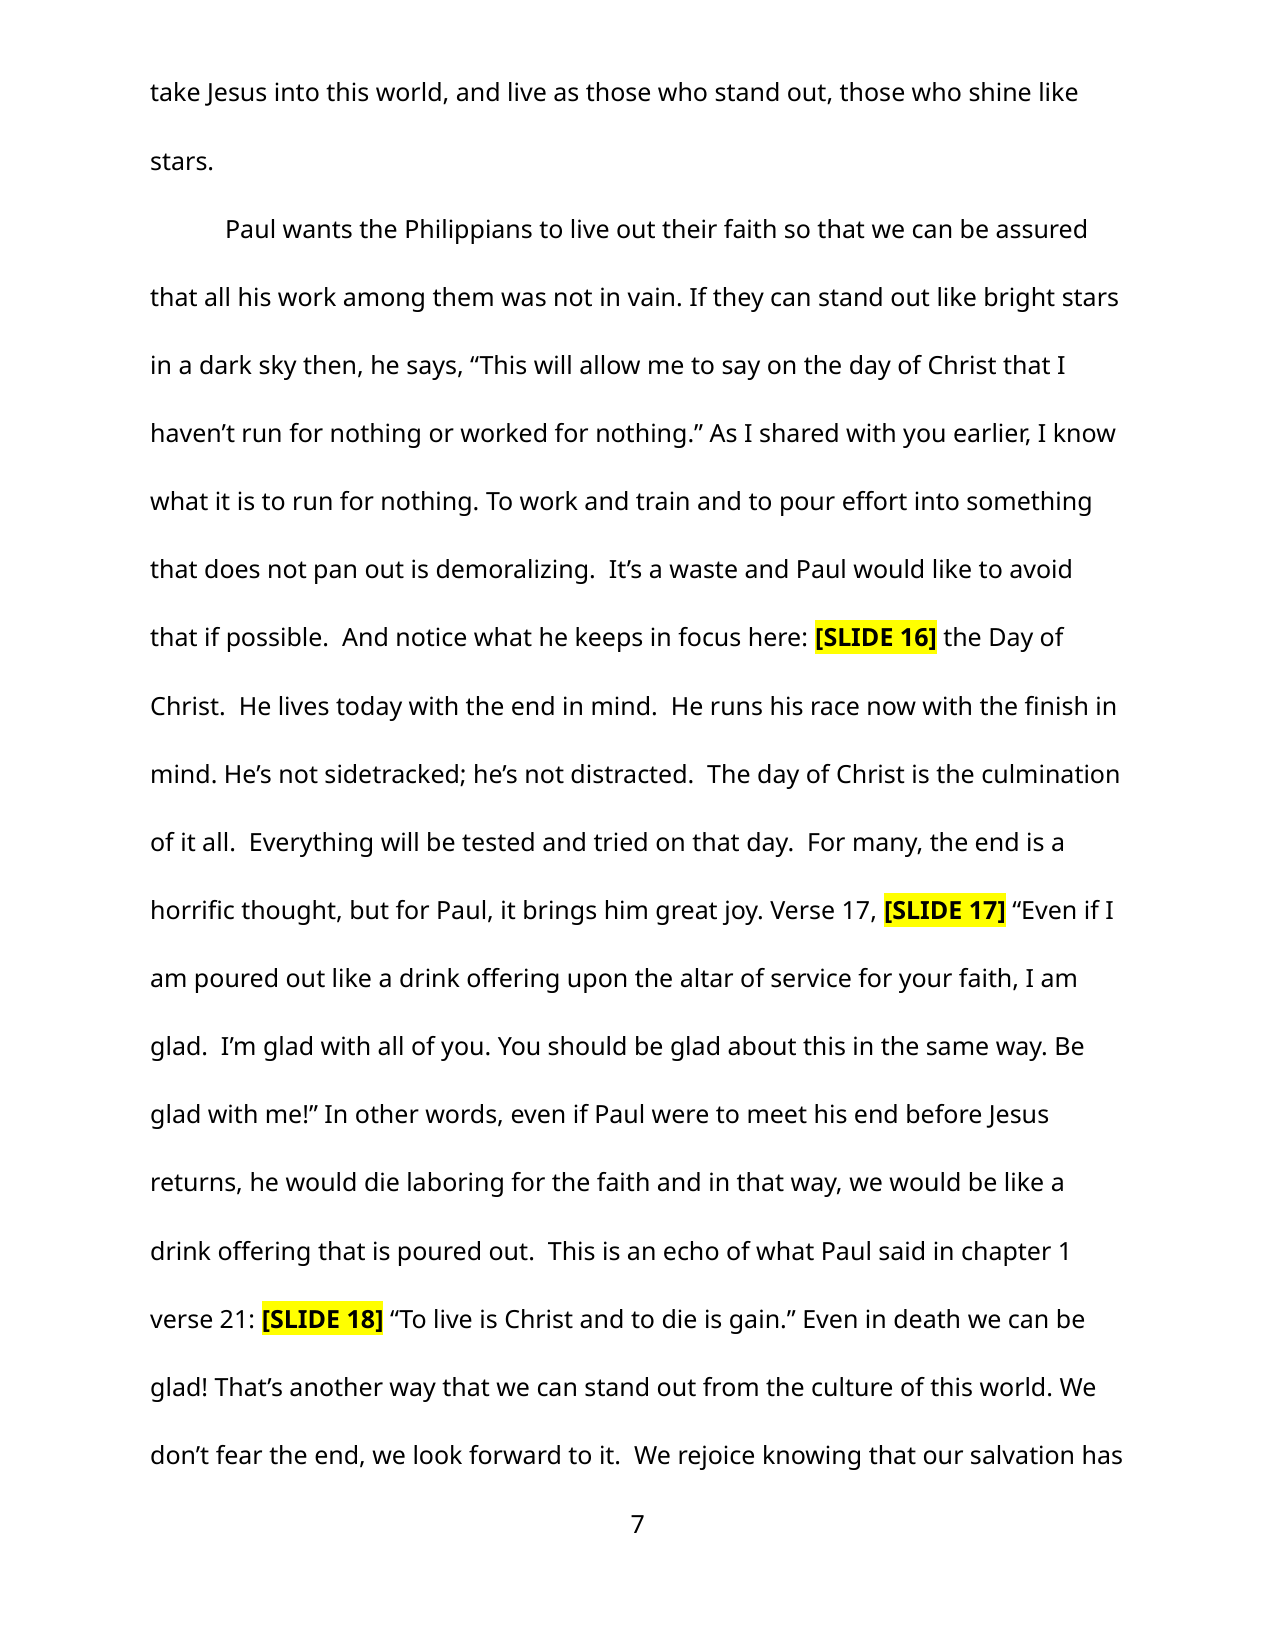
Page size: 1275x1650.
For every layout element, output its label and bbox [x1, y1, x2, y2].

text [150, 75, 1125, 177]
text [150, 211, 1125, 1472]
